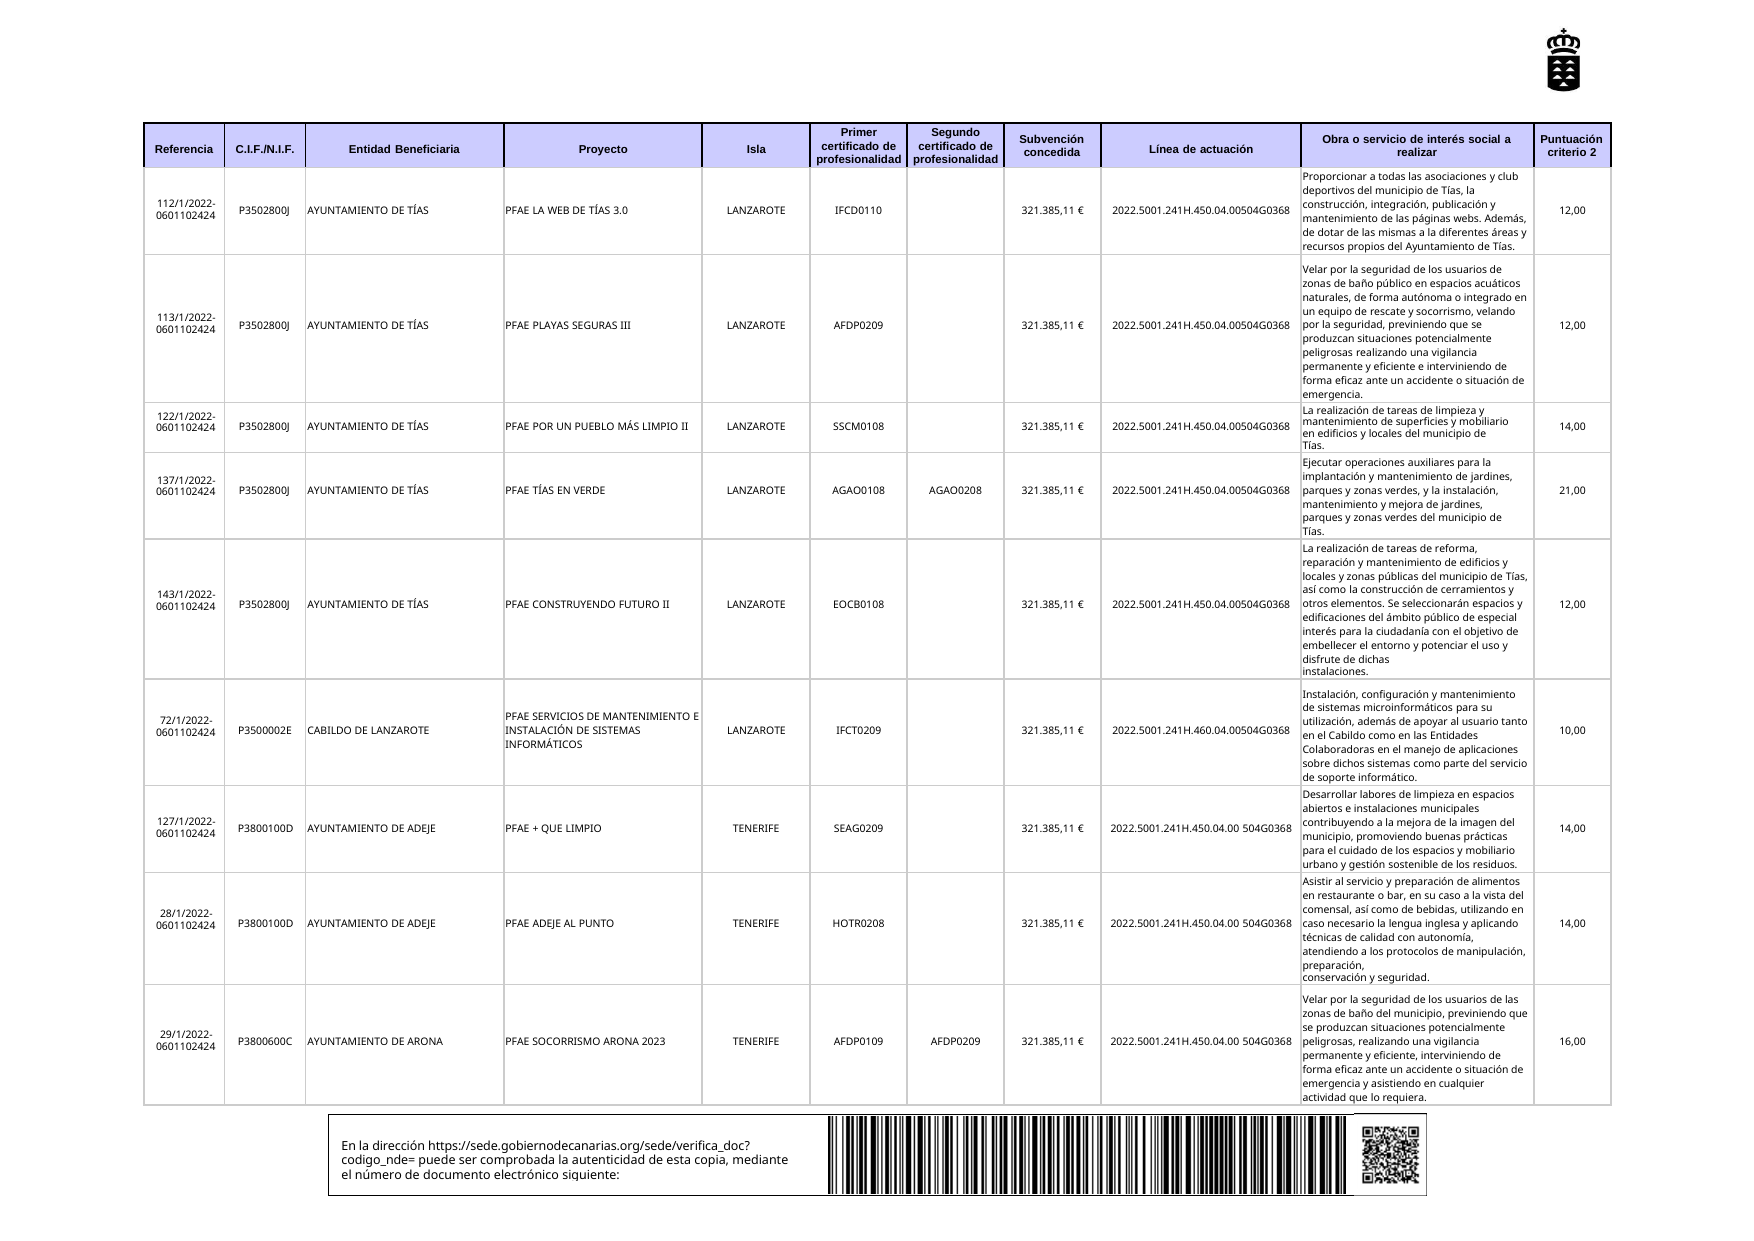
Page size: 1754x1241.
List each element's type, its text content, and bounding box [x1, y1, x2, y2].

table_cell 321.385,11 € [1005, 403, 1100, 452]
table_cell LANZAROTE [703, 453, 809, 538]
picture [1545, 26, 1580, 93]
table_cell PFAE TÍAS EN VERDE [505, 453, 701, 538]
table_cell 12,00 [1535, 255, 1610, 402]
table_header Entidad Beneficiaria [306, 124, 503, 167]
table_cell [908, 540, 1003, 678]
table_cell PFAE LA WEB DE TÍAS 3.0 [505, 168, 701, 253]
table_cell AYUNTAMIENTO DE TÍAS [306, 255, 503, 402]
table_cell 72/1/2022- 0601102424 [145, 680, 224, 785]
table_cell 29/1/2022- 0601102424 [145, 985, 224, 1104]
table_cell P3800600C [225, 985, 305, 1104]
table_header Subvención concedida [1005, 124, 1100, 167]
table_header Isla [703, 124, 809, 167]
table_cell AYUNTAMIENTO DE TÍAS [306, 403, 503, 452]
table_cell 2022.5001.241H.450.04.00504G0368 [1102, 540, 1300, 678]
table_cell Instalación, configuración y mantenimiento de sistemas microinformáticos para su utilización, además de apoyar al usuario tanto en el Cabildo como en las Entidades Colaboradoras en el manejo de aplicaciones sobre dichos sistemas como parte del servicio de soporte informático. [1302, 680, 1533, 785]
table_cell PFAE POR UN PUEBLO MÁS LIMPIO II [505, 403, 701, 452]
table_cell P3800100D [225, 786, 305, 871]
table_cell 2022.5001.241H.460.04.00504G0368 [1102, 680, 1300, 785]
table_cell Ejecutar operaciones auxiliares para la implantación y mantenimiento de jardines, parques y zonas verdes, y la instalación, mantenimiento y mejora de jardines, parques y zonas verdes del municipio de Tías. [1302, 453, 1533, 538]
table_cell P3502800J [225, 168, 305, 253]
table_cell 2022.5001.241H.450.04.00504G0368 [1102, 255, 1300, 402]
table_cell LANZAROTE [703, 540, 809, 678]
table_cell AYUNTAMIENTO DE ARONA [306, 985, 503, 1104]
table_header Primer certificado de profesionalidad [811, 124, 906, 167]
table_cell IFCT0209 [811, 680, 906, 785]
table_cell LANZAROTE [703, 255, 809, 402]
table_cell [908, 786, 1003, 871]
table_cell Proporcionar a todas las asociaciones y club deportivos del municipio de Tías, la construcción, integración, publicación y mantenimiento de las páginas webs. Además, de dotar de las mismas a la diferentes áreas y recursos propios del Ayuntamiento de Tías. [1302, 168, 1533, 253]
table_cell TENERIFE [703, 786, 809, 871]
table_cell 321.385,11 € [1005, 985, 1100, 1104]
table_cell Velar por la seguridad de los usuarios de zonas de baño público en espacios acuáticos naturales, de forma autónoma o integrado en un equipo de rescate y socorrismo, velando por la seguridad, previniendo que se produzcan situaciones potencialmente peligrosas realizando una vigilancia permanente y eficiente e interviniendo de forma eficaz ante un accidente o situación de emergencia. [1302, 255, 1533, 402]
table_cell AYUNTAMIENTO DE TÍAS [306, 453, 503, 538]
table_cell P3502800J [225, 453, 305, 538]
table_cell 321.385,11 € [1005, 168, 1100, 253]
table_header Referencia [145, 124, 224, 167]
table_cell PFAE CONSTRUYENDO FUTURO II [505, 540, 701, 678]
table_header Segundo certificado de profesionalidad [908, 124, 1003, 167]
table_cell 321.385,11 € [1005, 680, 1100, 785]
table_cell 2022.5001.241H.450.04.00 504G0368 [1102, 786, 1300, 871]
table_cell P3502800J [225, 540, 305, 678]
table_cell P3500002E [225, 680, 305, 785]
table_cell 2022.5001.241H.450.04.00504G0368 [1102, 453, 1300, 538]
table_cell 112/1/2022- 0601102424 [145, 168, 224, 253]
table_cell 321.385,11 € [1005, 786, 1100, 871]
table_cell SEAG0209 [811, 786, 906, 871]
table_cell 2022.5001.241H.450.04.00 504G0368 [1102, 985, 1300, 1104]
table_cell 2022.5001.241H.450.04.00504G0368 [1102, 168, 1300, 253]
table_cell Asistir al servicio y preparación de alimentos en restaurante o bar, en su caso a la vista del comensal, así como de bebidas, utilizando en caso necesario la lengua inglesa y aplicando técnicas de calidad con autonomía, atendiendo a los protocolos de manipulación, preparación, conservación y seguridad. [1302, 873, 1533, 984]
table_cell 113/1/2022- 0601102424 [145, 255, 224, 402]
table_cell LANZAROTE [703, 403, 809, 452]
table_cell PFAE PLAYAS SEGURAS III [505, 255, 701, 402]
table_header Puntuación criterio 2 [1535, 124, 1610, 167]
table_cell Velar por la seguridad de los usuarios de las zonas de baño del municipio, previniendo que se produzcan situaciones potencialmente peligrosas, realizando una vigilancia permanente y eficiente, interviniendo de forma eficaz ante un accidente o situación de emergencia y asistiendo en cualquier actividad que lo requiera. [1302, 985, 1533, 1104]
table_cell PFAE ADEJE AL PUNTO [505, 873, 701, 984]
table_header Proyecto [505, 124, 701, 167]
table_cell Desarrollar labores de limpieza en espacios abiertos e instalaciones municipales contribuyendo a la mejora de la imagen del municipio, promoviendo buenas prácticas para el cuidado de los espacios y mobiliario urbano y gestión sostenible de los residuos. [1302, 786, 1533, 871]
table_cell P3800100D [225, 873, 305, 984]
picture [828, 1116, 1346, 1194]
table_cell CABILDO DE LANZAROTE [306, 680, 503, 785]
table_cell 2022.5001.241H.450.04.00504G0368 [1102, 403, 1300, 452]
table_cell AFDP0109 [811, 985, 906, 1104]
table_cell IFCD0110 [811, 168, 906, 253]
table_cell 10,00 [1535, 680, 1610, 785]
table_cell 321.385,11 € [1005, 255, 1100, 402]
table_cell [908, 168, 1003, 253]
table_cell AFDP0209 [811, 255, 906, 402]
table_cell 12,00 [1535, 540, 1610, 678]
table_cell TENERIFE [703, 873, 809, 984]
table_cell SSCM0108 [811, 403, 906, 452]
table_cell AGAO0108 [811, 453, 906, 538]
picture [1354, 1113, 1427, 1196]
table_cell [908, 403, 1003, 452]
table_cell [908, 255, 1003, 402]
table_cell 16,00 [1535, 985, 1610, 1104]
table_cell 12,00 [1535, 168, 1610, 253]
table_cell AYUNTAMIENTO DE ADEJE [306, 786, 503, 871]
table_cell LANZAROTE [703, 168, 809, 253]
table_cell La realización de tareas de reforma, reparación y mantenimiento de edificios y locales y zonas públicas del municipio de Tías, así como la construcción de cerramientos y otros elementos. Se seleccionarán espacios y edificaciones del ámbito público de especial interés para la ciudadanía con el objetivo de embellecer el entorno y potenciar el uso y disfrute de dichas instalaciones. [1302, 540, 1533, 678]
table_cell HOTR0208 [811, 873, 906, 984]
table_cell 28/1/2022- 0601102424 [145, 873, 224, 984]
table_cell LANZAROTE [703, 680, 809, 785]
table_cell 321.385,11 € [1005, 873, 1100, 984]
table_cell 14,00 [1535, 403, 1610, 452]
table_cell 321.385,11 € [1005, 540, 1100, 678]
table_cell 21,00 [1535, 453, 1610, 538]
table_cell TENERIFE [703, 985, 809, 1104]
table_cell PFAE SOCORRISMO ARONA 2023 [505, 985, 701, 1104]
table_header C.I.F./N.I.F. [225, 124, 305, 167]
table_cell PFAE + QUE LIMPIO [505, 786, 701, 871]
table_cell 137/1/2022- 0601102424 [145, 453, 224, 538]
table_cell 14,00 [1535, 873, 1610, 984]
table_cell 127/1/2022- 0601102424 [145, 786, 224, 871]
table_cell PFAE SERVICIOS DE MANTENIMIENTO E INSTALACIÓN DE SISTEMAS INFORMÁTICOS [505, 680, 701, 785]
table_header Obra o servicio de interés social a realizar [1302, 124, 1533, 167]
table_cell AGAO0208 [908, 453, 1003, 538]
table_cell AFDP0209 [908, 985, 1003, 1104]
table_cell 2022.5001.241H.450.04.00 504G0368 [1102, 873, 1300, 984]
table_header Línea de actuación [1102, 124, 1300, 167]
table_cell 122/1/2022- 0601102424 [145, 403, 224, 452]
table_cell AYUNTAMIENTO DE TÍAS [306, 168, 503, 253]
table_cell 321.385,11 € [1005, 453, 1100, 538]
table_cell EOCB0108 [811, 540, 906, 678]
table_cell AYUNTAMIENTO DE TÍAS [306, 540, 503, 678]
table_cell AYUNTAMIENTO DE ADEJE [306, 873, 503, 984]
table_cell P3502800J [225, 403, 305, 452]
table_cell 14,00 [1535, 786, 1610, 871]
table_cell 143/1/2022- 0601102424 [145, 540, 224, 678]
table_cell [908, 680, 1003, 785]
table_cell P3502800J [225, 255, 305, 402]
table_cell [908, 873, 1003, 984]
table_cell La realización de tareas de limpieza y mantenimiento de superficies y mobiliario en edificios y locales del municipio de Tías. [1302, 403, 1533, 452]
